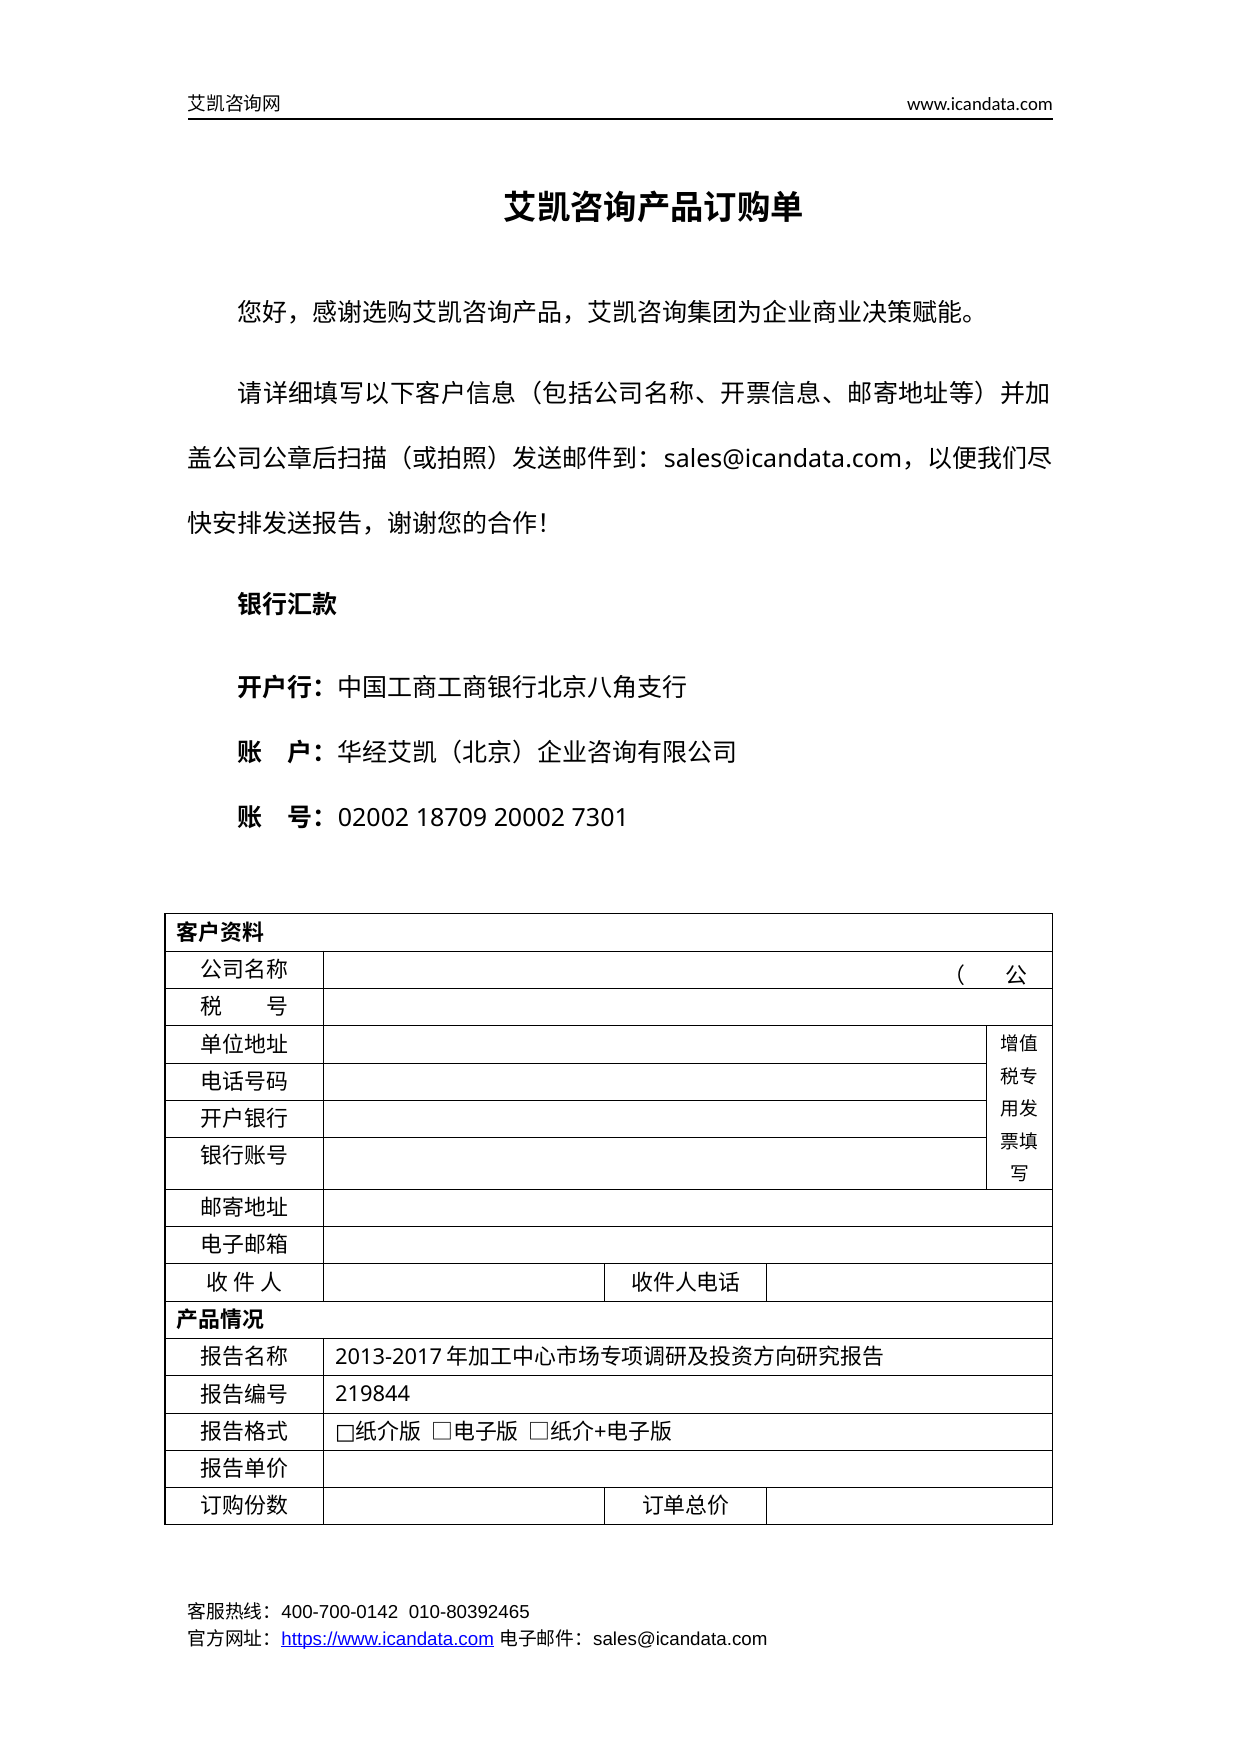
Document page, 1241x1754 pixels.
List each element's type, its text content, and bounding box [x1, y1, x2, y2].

table_cell 报告单价 [166, 1451, 323, 1487]
table_cell 报告编号 [166, 1376, 323, 1412]
table_cell 报告格式 [166, 1414, 323, 1450]
text 请详细填写以下客户信息（包括公司名称、开票信息、邮寄地址等）并加盖公司公章后扫描（或拍照）发送邮件到：sales@icandata.com，以便我们尽快安排发送报告，谢谢您的合作！ [187, 359, 1053, 554]
table_cell [324, 1488, 604, 1524]
text 开户行：中国工商工商银行北京八角支行 [187, 653, 1053, 718]
table_cell 电子邮箱 [166, 1227, 323, 1263]
table_cell 收 件 人 [166, 1264, 323, 1301]
table_cell [324, 989, 1052, 1025]
table_cell [324, 1190, 1052, 1226]
text 您好，感谢选购艾凯咨询产品，艾凯咨询集团为企业商业决策赋能。 [187, 278, 1053, 343]
table_cell [767, 1264, 1052, 1301]
text 账 户：华经艾凯（北京）企业咨询有限公司 [187, 718, 1053, 783]
table_cell 增值税专用发票填写 [987, 1026, 1052, 1189]
table_cell [324, 1026, 986, 1062]
table_cell 公司名称 [166, 952, 323, 988]
table_cell [324, 952, 1052, 988]
table_cell 税 号 [166, 989, 323, 1025]
table_cell 收件人电话 [605, 1264, 766, 1301]
text 银行汇款 [187, 570, 1053, 635]
table_cell 报告名称 [166, 1339, 323, 1375]
table_cell [324, 1264, 604, 1301]
table_cell 开户银行 [166, 1101, 323, 1137]
table_cell [324, 1101, 986, 1137]
table_cell 邮寄地址 [166, 1190, 323, 1226]
table_header 客户资料 [166, 914, 1052, 951]
text 账 号：02002 18709 20002 7301 [187, 783, 1053, 848]
table_cell [324, 1451, 1052, 1487]
table_cell [767, 1488, 1052, 1524]
table_cell 产品情况 [166, 1302, 1052, 1338]
table_cell 2013-2017年加工中心市场专项调研及投资方向研究报告 [324, 1339, 1052, 1375]
table_cell □纸介版 □电子版 □纸介+电子版 [324, 1414, 1052, 1450]
table_cell [324, 1138, 986, 1189]
text 艾凯咨询产品订购单 [187, 172, 1053, 237]
table_cell 订购份数 [166, 1488, 323, 1524]
table_cell [324, 1064, 986, 1100]
table_cell [324, 1227, 1052, 1263]
table_cell 银行账号 [166, 1138, 323, 1189]
table_cell 电话号码 [166, 1064, 323, 1100]
table_cell 219844 [324, 1376, 1052, 1412]
table_cell 单位地址 [166, 1026, 323, 1062]
table_cell 订单总价 [605, 1488, 766, 1524]
